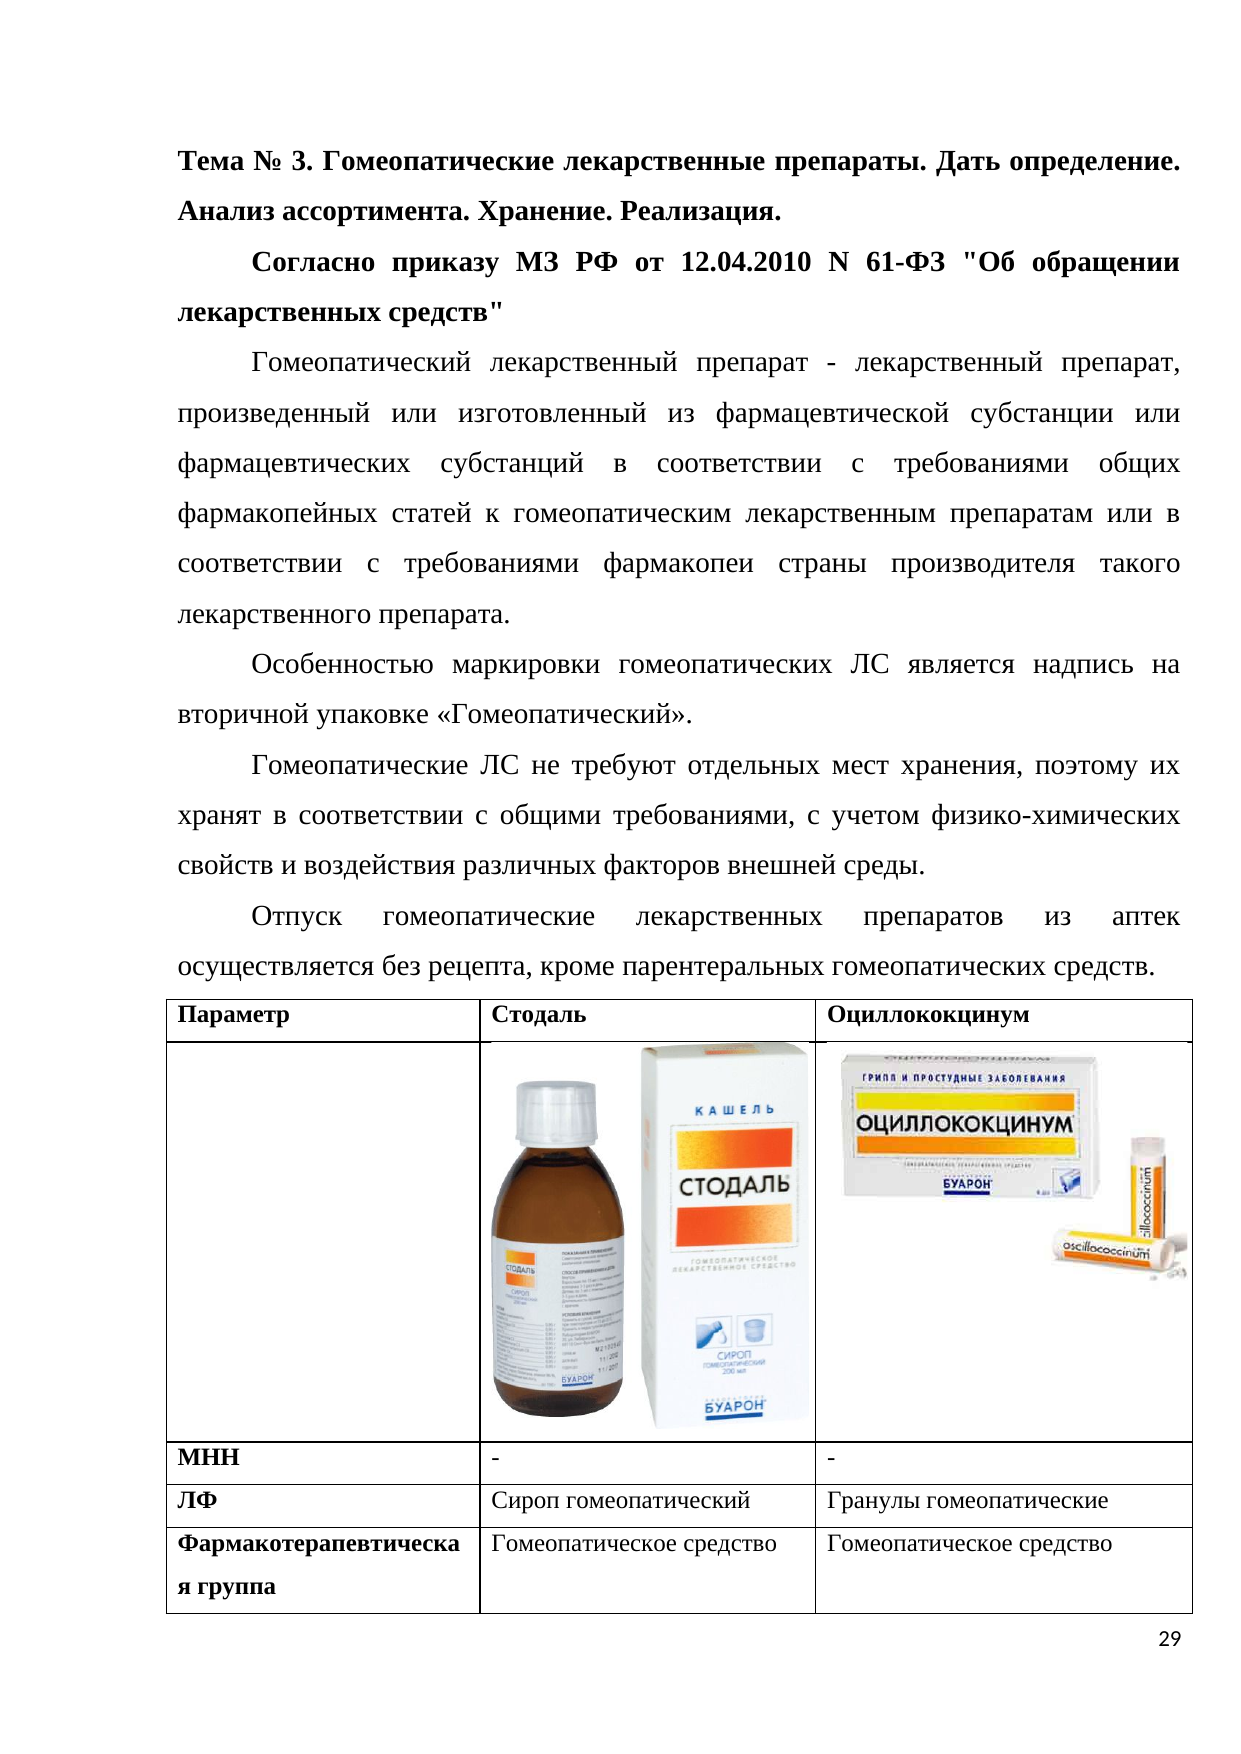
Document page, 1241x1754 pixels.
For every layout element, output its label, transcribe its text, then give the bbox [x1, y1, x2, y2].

table_header Стодаль [481, 1000, 815, 1041]
table_cell Фармакотерапевтическая группа [167, 1528, 479, 1613]
text Отпуск гомеопатические лекарственных препаратов из аптек осуществляется без рецепта, кроме парентеральных гомеопатических средств. [177, 898, 1181, 982]
table_cell [816, 1043, 1192, 1441]
table_cell ЛФ [167, 1485, 479, 1527]
table_cell Гранулы гомеопатические [816, 1485, 1192, 1527]
picture [491, 1042, 809, 1429]
table_cell Гомеопатическое средство [816, 1528, 1192, 1613]
table_cell [481, 1043, 815, 1441]
table_cell [167, 1043, 479, 1441]
table_header Оциллококцинум [816, 1000, 1192, 1041]
table_cell - [816, 1443, 1192, 1484]
picture [826, 1042, 1188, 1290]
text Гомеопатический лекарственный препарат - лекарственный препарат, произведенный или изготовленный из фармацевтической субстанции или фармацевтических субстанций в соответствии с требованиями общих фармакопейных статей к гомеопатическим лекарственным препаратам или в соответствии с требованиями фармакопеи страны производителя такого лекарственного препарата. [177, 344, 1181, 629]
text Особенностью маркировки гомеопатических ЛС является надпись на вторичной упаковке «Гомеопатический». [177, 646, 1181, 730]
subtitle Тема № 3. Гомеопатические лекарственные препараты. Дать определение. Анализ ассортимента. Хранение. Реализация. [177, 143, 1181, 227]
table_header Параметр [167, 1000, 479, 1041]
table_cell Гомеопатическое средство [481, 1528, 815, 1613]
table_cell Сироп гомеопатический [481, 1485, 815, 1527]
text Гомеопатические ЛС не требуют отдельных мест хранения, поэтому их хранят в соответствии с общими требованиями, с учетом физико-химических свойств и воздействия различных факторов внешней среды. [177, 747, 1181, 881]
text Согласно приказу МЗ РФ от 12.04.2010 N 61-ФЗ "Об обращении лекарственных средств" [177, 244, 1181, 328]
table_cell - [481, 1443, 815, 1484]
table_cell МНН [167, 1443, 479, 1484]
